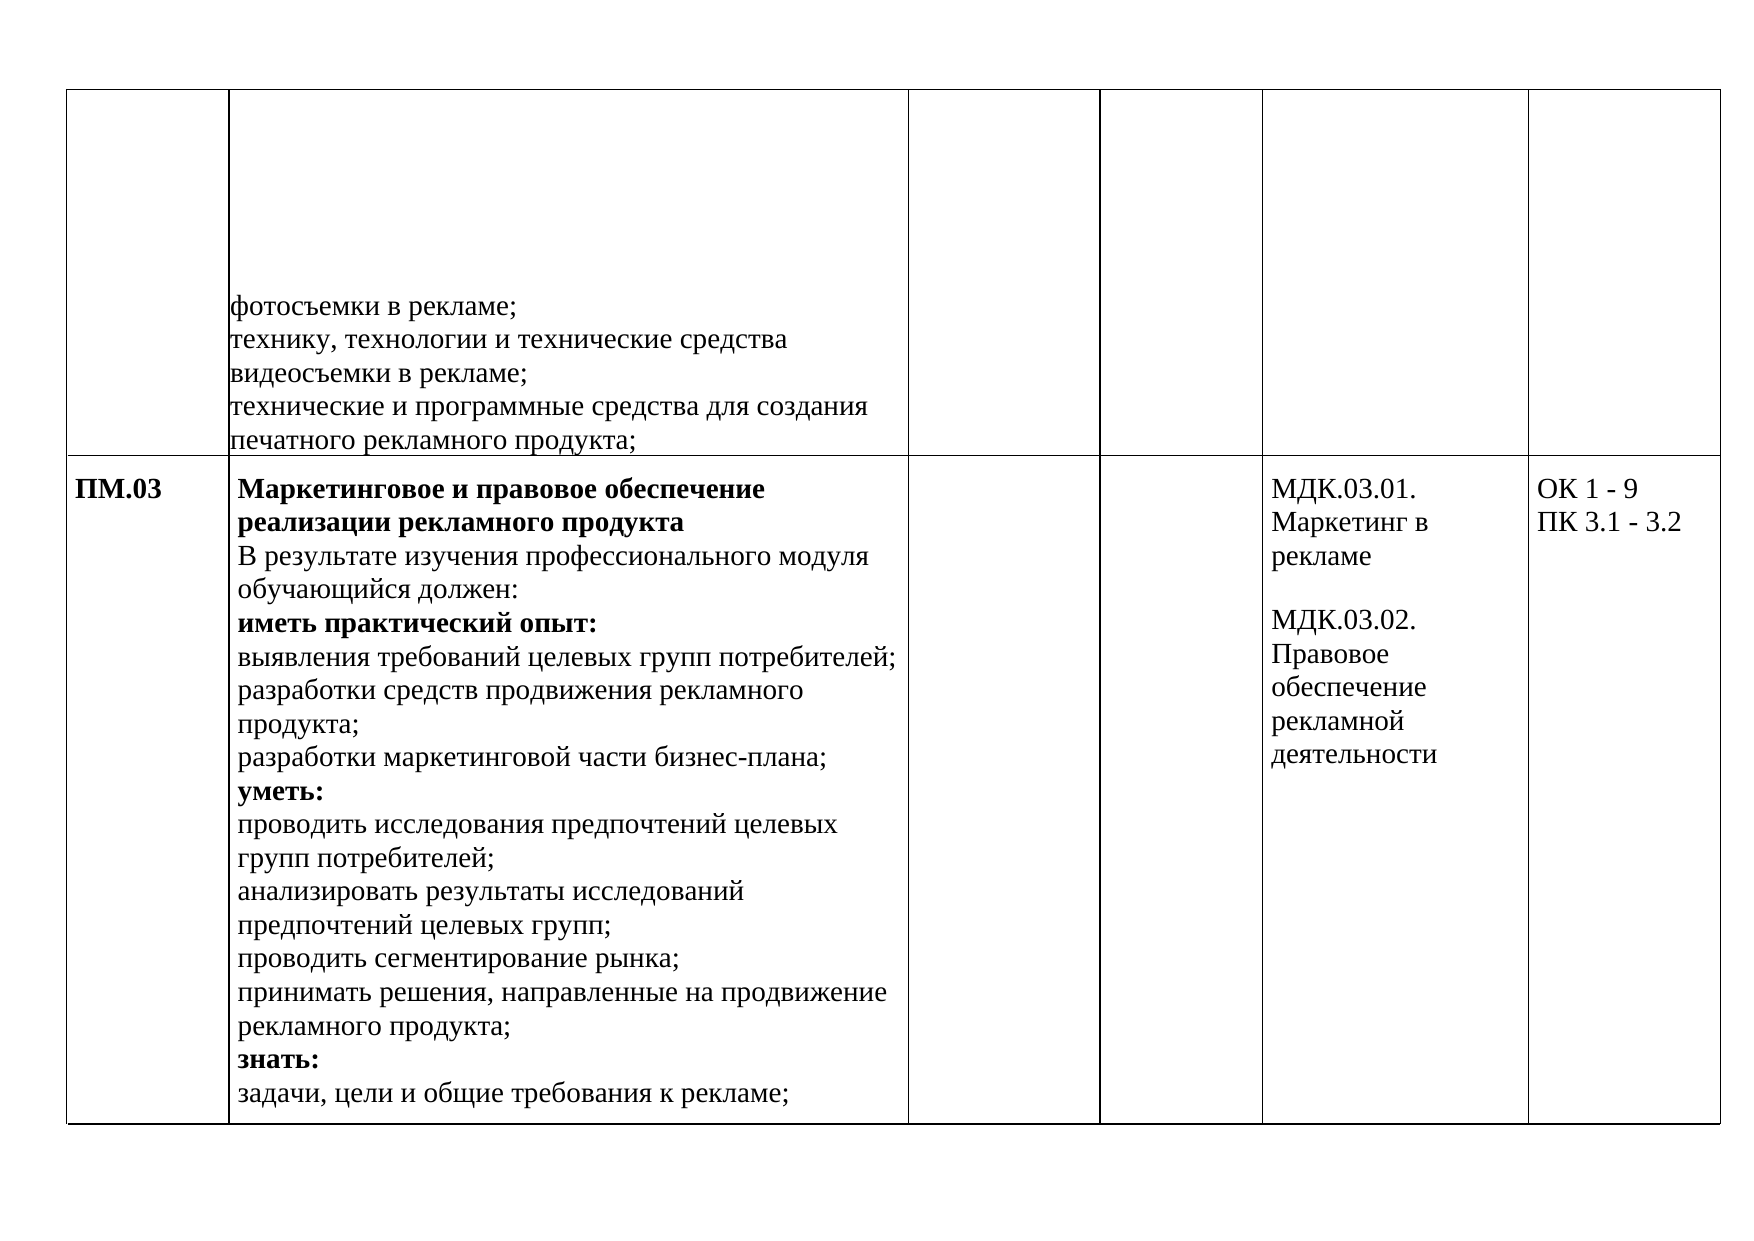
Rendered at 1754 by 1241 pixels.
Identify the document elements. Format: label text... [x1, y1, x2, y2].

table_cell ОК 1 - 9 ПК 3.1 - 3.2 [1529, 456, 1720, 1123]
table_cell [1263, 90, 1528, 455]
table_cell ПМ.03 [67, 456, 228, 1123]
table_cell [1101, 456, 1262, 1123]
table_cell Маркетинговое и правовое обеспечение реализации рекламного продукта В результате изучения профессионального модуля обучающийся должен: иметь практический опыт: выявления требований целевых групп потребителей; разработки средств продвижения рекламного продукта; разработки маркетинговой части бизнес-плана; уметь: проводить исследования предпочтений целевых групп потребителей; анализировать результаты исследований предпочтений целевых групп; проводить сегментирование рынка; принимать решения, направленные на продвижение рекламного продукта; знать: задачи, цели и общие требования к рекламе; основные направления рекламной деятельности; виды рекламной деятельности; структуру рекламного рынка. [230, 456, 908, 1123]
table_cell [909, 456, 1099, 1123]
table_cell МДК.03.01. Маркетинг в рекламе [1263, 456, 1528, 586]
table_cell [1263, 586, 1528, 1123]
